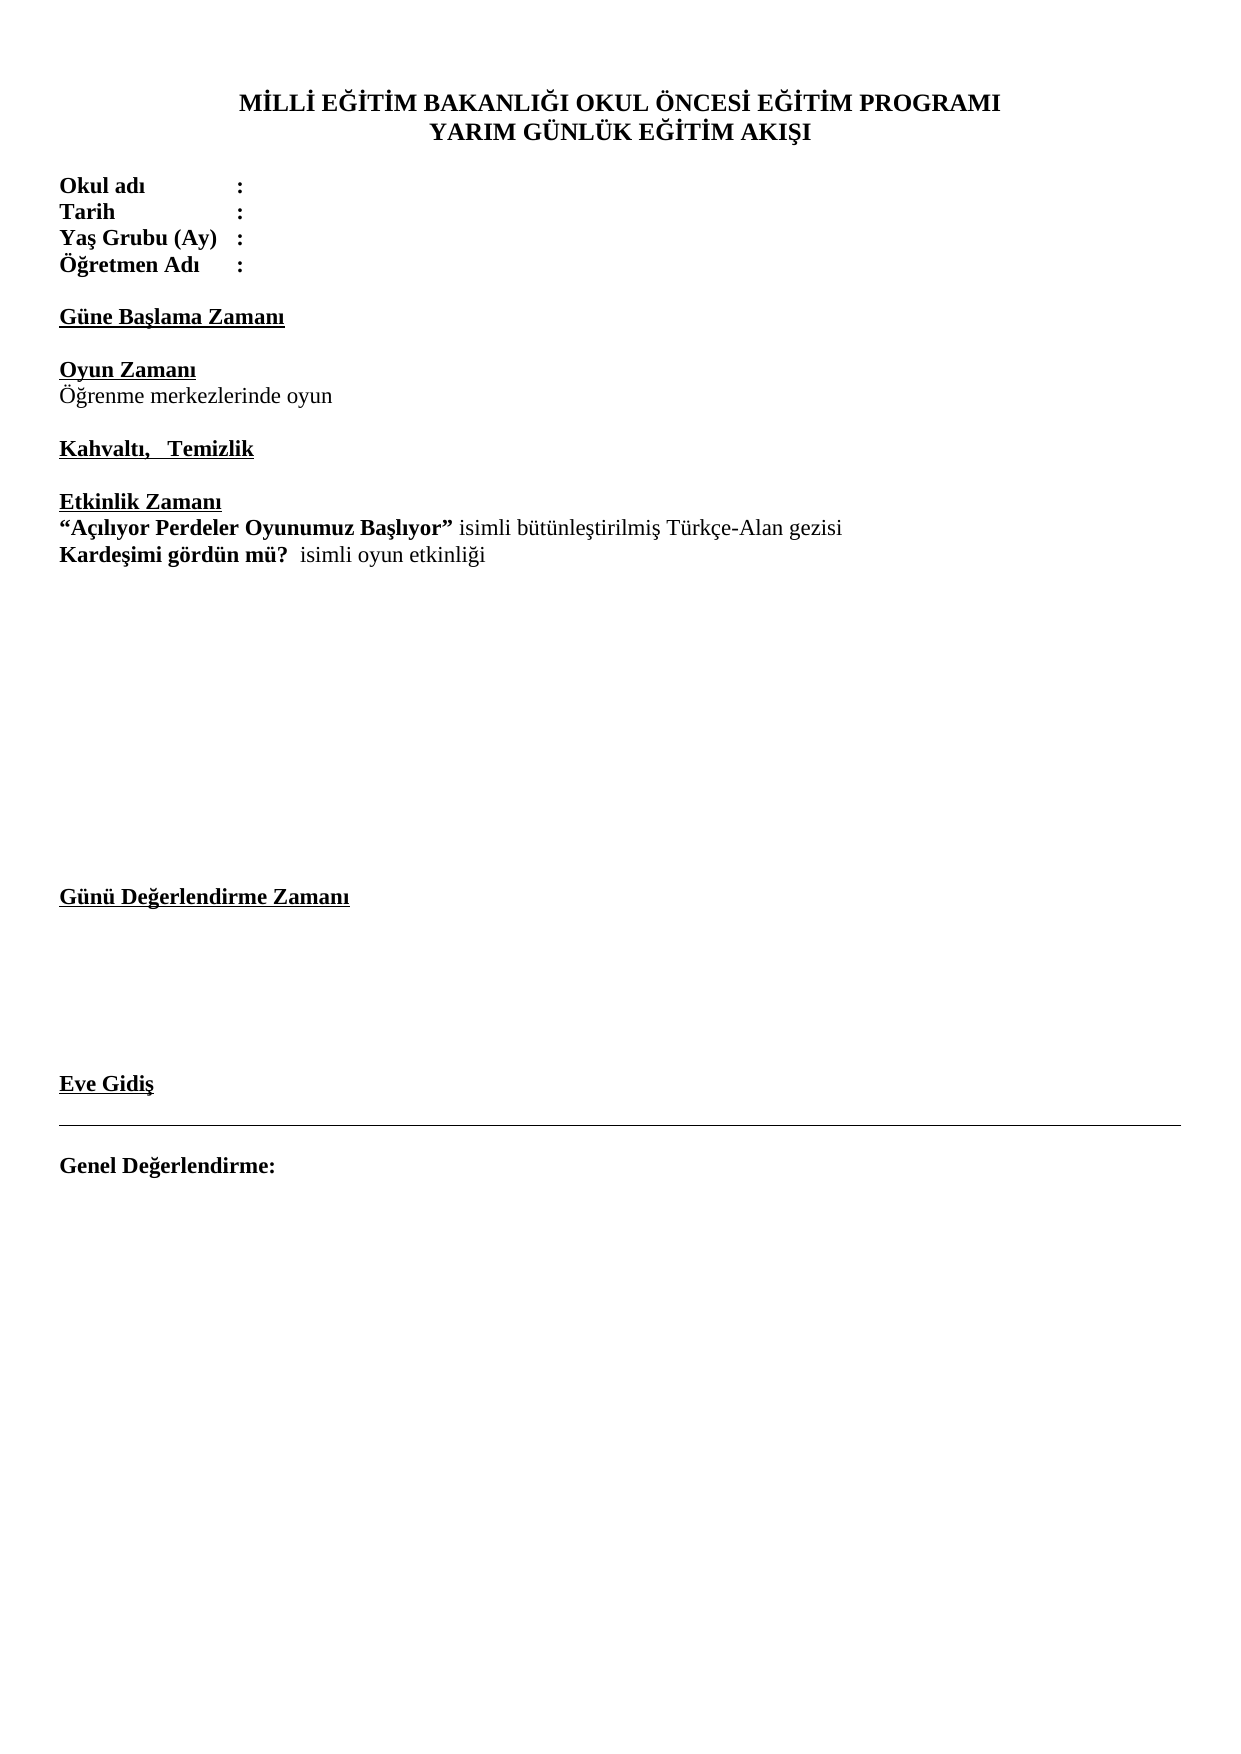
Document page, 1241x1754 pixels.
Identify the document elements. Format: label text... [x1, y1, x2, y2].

text YARIM GÜNLÜK EĞİTİM AKIŞI [59, 117, 1181, 145]
text Kardeşimi gördün mü? isimli oyun etkinliği [59, 541, 1181, 567]
text Kahvaltı, Temizlik [59, 435, 1181, 462]
text Yaş Grubu (Ay) : [59, 224, 1181, 251]
text Oyun Zamanı [59, 356, 1181, 382]
text Öğretmen Adı : [59, 251, 1181, 277]
text Güne Başlama Zamanı [59, 303, 1181, 330]
text Öğrenme merkezlerinde oyun [59, 382, 1181, 409]
text Tarih : [59, 198, 1181, 224]
text Günü Değerlendirme Zamanı [59, 883, 1181, 909]
text “Açılıyor Perdeler Oyunumuz Başlıyor” isimli bütünleştirilmiş Türkçe-Alan gezisi [59, 514, 1181, 541]
text Eve Gidiş [59, 1070, 1181, 1096]
text Genel Değerlendirme: [59, 1126, 1181, 1179]
text MİLLİ EĞİTİM BAKANLIĞI OKUL ÖNCESİ EĞİTİM PROGRAMI [59, 88, 1181, 117]
text Okul adı : [59, 172, 1181, 198]
text Etkinlik Zamanı [59, 488, 1181, 514]
